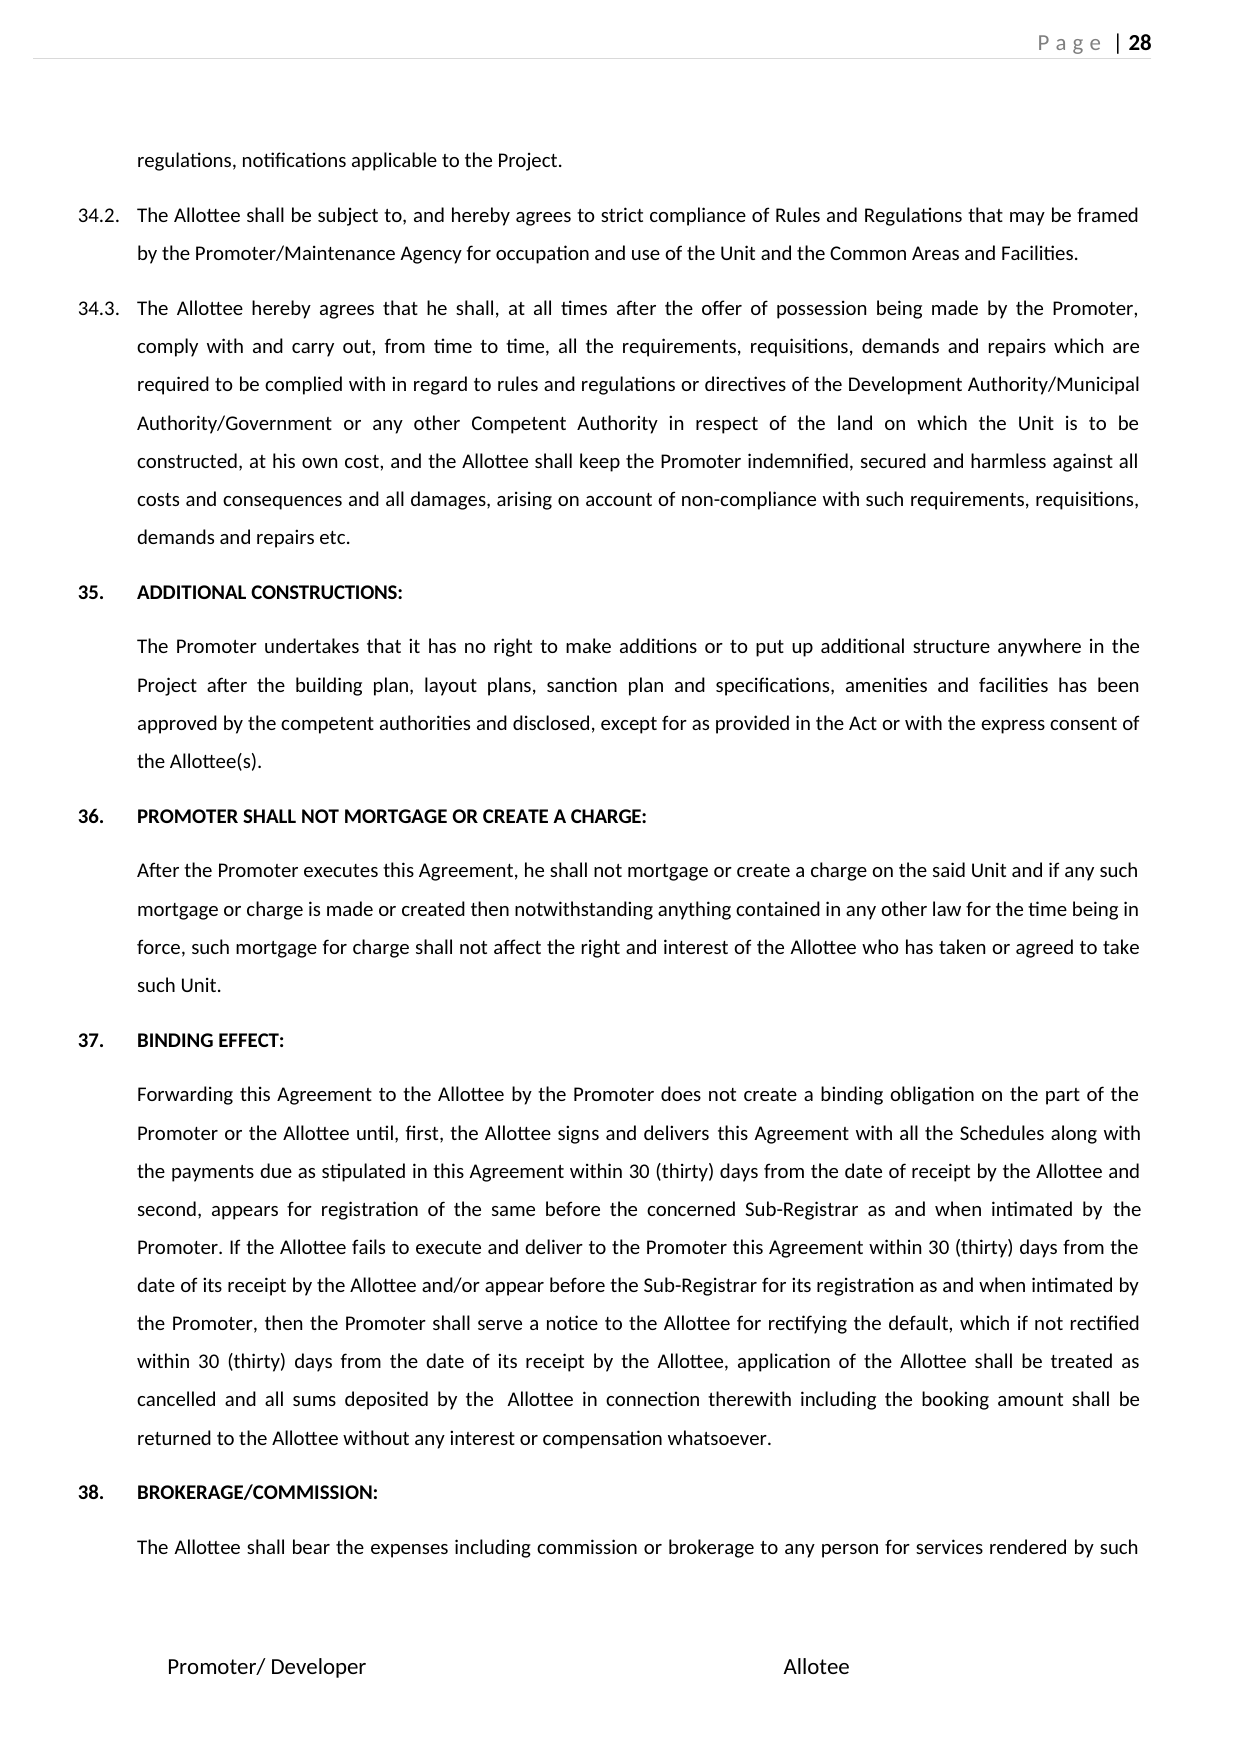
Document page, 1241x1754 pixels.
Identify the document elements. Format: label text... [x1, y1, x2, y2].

subtitle BROKERAGE/COMMISSION: [78, 1479, 1141, 1505]
subtitle ADDITIONAL CONSTRUCTIONS: [78, 579, 1141, 604]
text The Promoter undertakes that it has no right to make additions or to put up additional structure anywhere in the Project after the building plan, layout plans, sanction plan and specifications, amenities and facilities has been approved by the competent authorities and disclosed, except for as provided in the Act or with the express consent of the Allottee(s). [137, 634, 1141, 773]
subtitle Forwarding this Agreement to the Allottee by the Promoter does not create a binding obligation on the part of the Promoter or the Allottee until, first, the Allottee signs and delivers this Agreement with all the Schedules along with the payments due as stipulated in this Agreement within 30 (thirty) days from the date of receipt by the Allottee and second, appears for registration of the same before the concerned Sub-Registrar as and when intimated by the Promoter. If the Allottee fails to execute and deliver to the Promoter this Agreement within 30 (thirty) days from the date of its receipt by the Allottee and/or appear before the Sub-Registrar for its registration as and when intimated by the Promoter, then the Promoter shall serve a notice to the Allottee for rectifying the default, which if not rectified within 30 (thirty) days from the date of its receipt by the Allottee, application of the Allottee shall be treated as cancelled and all sums deposited by the Allottee in connection therewith including the booking amount shall be returned to the Allottee without any interest or compensation whatsoever. [137, 1082, 1141, 1450]
text After the Promoter executes this Agreement, he shall not mortgage or create a charge on the said Unit and if any such mortgage or charge is made or created then notwithstanding anything contained in any other law for the time being in force, such mortgage for charge shall not affect the right and interest of the Allottee who has taken or agreed to take such Unit. [137, 858, 1141, 997]
subtitle BINDING EFFECT: [78, 1027, 1141, 1052]
subtitle PROMOTER SHALL NOT MORTGAGE OR CREATE A CHARGE: [78, 803, 1141, 828]
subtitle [137, 1534, 1141, 1560]
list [78, 148, 1141, 173]
list The Allottee hereby agrees that he shall, at all times after the offer of possession being made by the Promoter, comply with and carry out, from time to time, all the requirements, requisitions, demands and repairs which are required to be complied with in regard to rules and regulations or directives of the Development Authority/Municipal Authority/Government or any other Competent Authority in respect of the land on which the Unit is to be constructed, at his own cost, and the Allottee shall keep the Promoter indemnified, secured and harmless against all costs and consequences and all damages, arising on account of non-compliance with such requirements, requisitions, demands and repairs etc. [78, 295, 1141, 549]
list The Allottee shall be subject to, and hereby agrees to strict compliance of Rules and Regulations that may be framed by the Promoter/Maintenance Agency for occupation and use of the Unit and the Common Areas and Facilities. [78, 202, 1141, 266]
